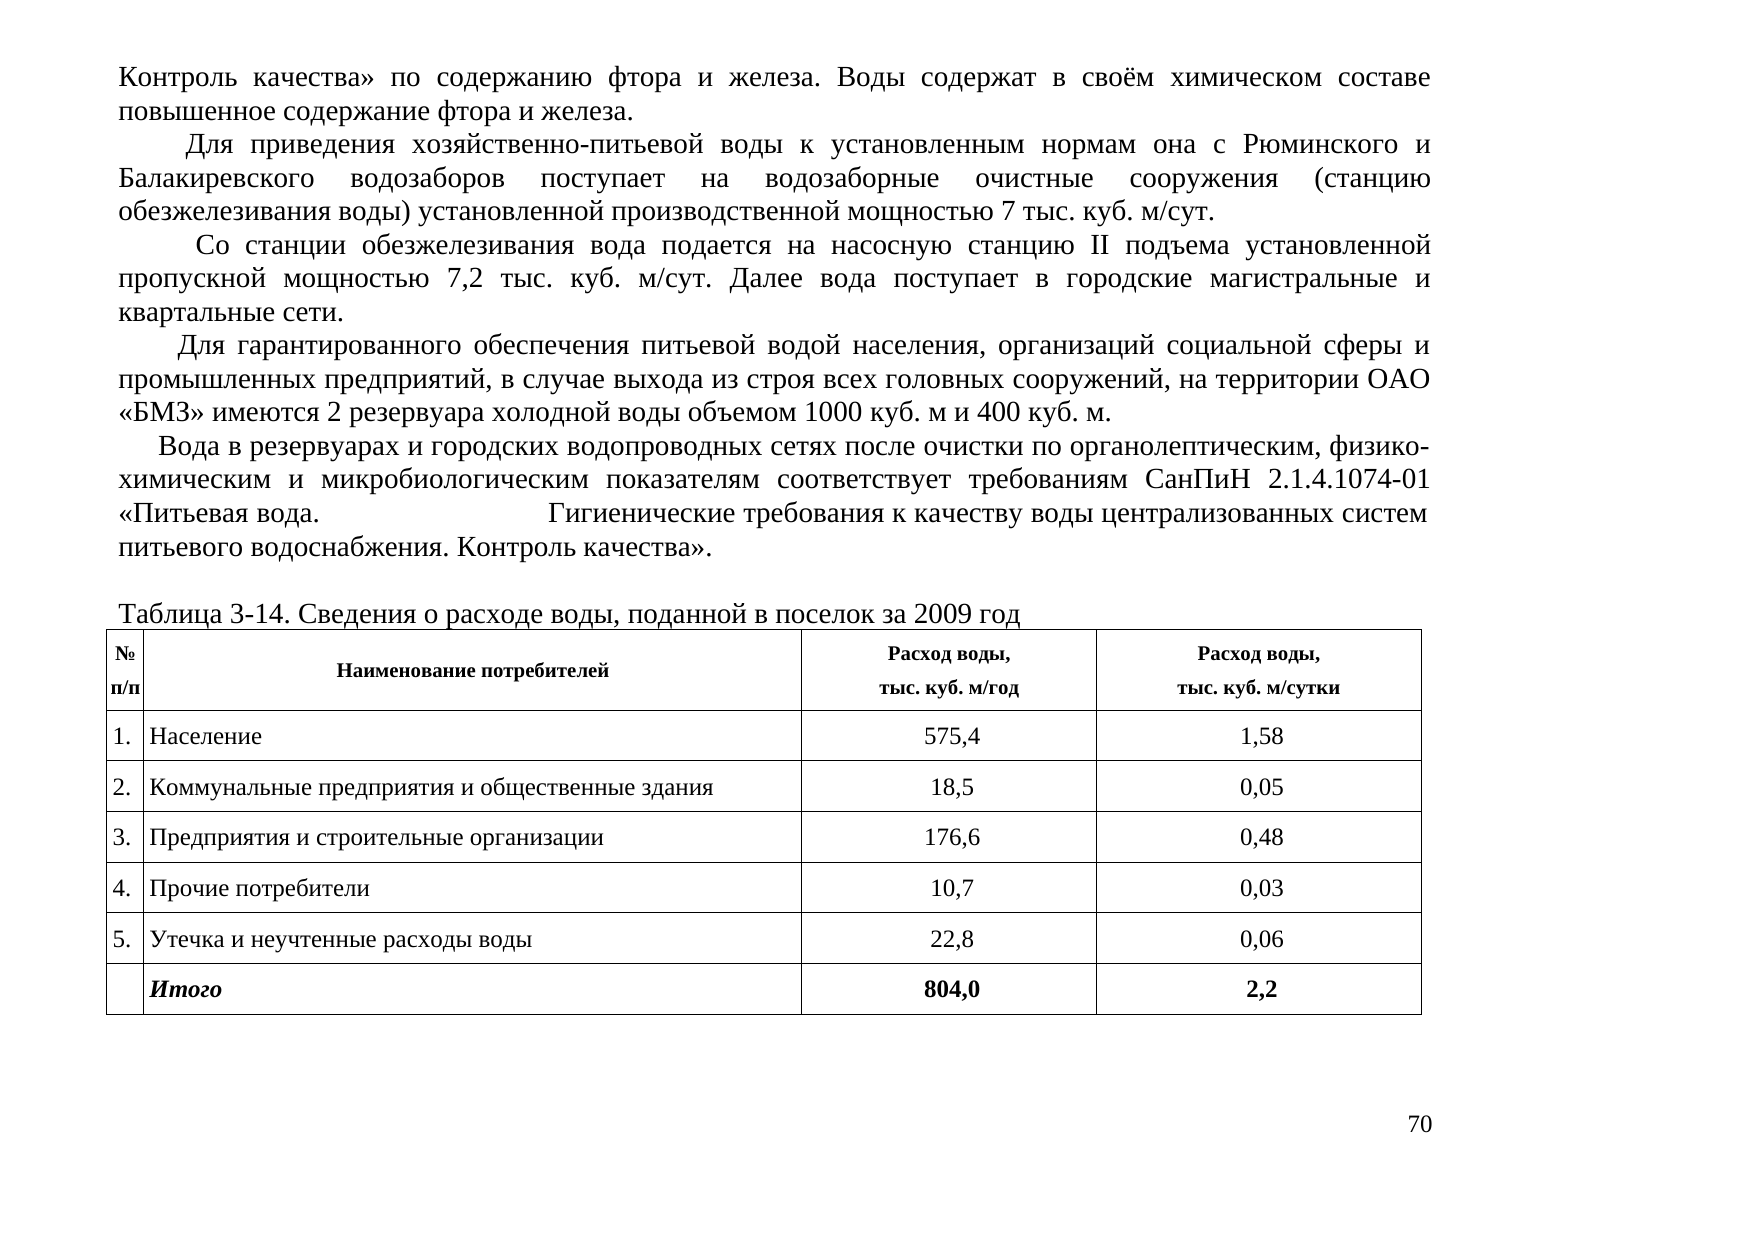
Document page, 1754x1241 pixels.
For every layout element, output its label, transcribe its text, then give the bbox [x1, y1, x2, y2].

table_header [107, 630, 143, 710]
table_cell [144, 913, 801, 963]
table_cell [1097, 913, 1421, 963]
text Для гарантированного обеспечения питьевой водой населения, организаций социальной сферы и промышленных предприятий, в случае выхода из строя всех головных сооружений, на территории ОАО «БМЗ» имеются 2 резервуара холодной воды объемом и . [118, 327, 1432, 428]
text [118, 59, 1432, 126]
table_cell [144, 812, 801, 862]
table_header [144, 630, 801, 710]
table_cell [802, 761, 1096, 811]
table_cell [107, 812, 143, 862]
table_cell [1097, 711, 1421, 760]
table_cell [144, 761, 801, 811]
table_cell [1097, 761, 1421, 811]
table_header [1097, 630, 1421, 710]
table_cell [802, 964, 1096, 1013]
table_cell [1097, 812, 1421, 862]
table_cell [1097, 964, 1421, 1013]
text Со станции обезжелезивания вода подается на насосную станцию II подъема установленной пропускной мощностью 7,2 тыс. куб. м/сут. Далее вода поступает в городские магистральные и квартальные сети. [118, 227, 1432, 327]
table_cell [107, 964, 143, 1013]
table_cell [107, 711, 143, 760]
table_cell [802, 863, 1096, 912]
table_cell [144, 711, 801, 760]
text Вода в резервуарах и городских водопроводных сетях после очистки по органолептическим, физико-химическим и микробиологическим показателям соответствует требованиям СанПиН 2.1.4.1074-01 «Питьевая вода. Гигиенические требования к качеству воды централизованных систем питьевого водоснабжения. Контроль качества». [118, 428, 1432, 562]
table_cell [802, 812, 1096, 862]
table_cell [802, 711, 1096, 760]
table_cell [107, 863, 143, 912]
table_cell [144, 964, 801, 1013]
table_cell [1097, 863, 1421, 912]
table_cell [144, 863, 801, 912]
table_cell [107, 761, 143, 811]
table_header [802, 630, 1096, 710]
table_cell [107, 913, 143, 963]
text Для приведения хозяйственно-питьевой воды к установленным нормам она с Рюминского и Балакиревского водозаборов поступает на водозаборные очистные сооружения (станцию обезжелезивания воды) установленной производственной мощностью 7 тыс. куб. м/сут. [118, 126, 1432, 227]
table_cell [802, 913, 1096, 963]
